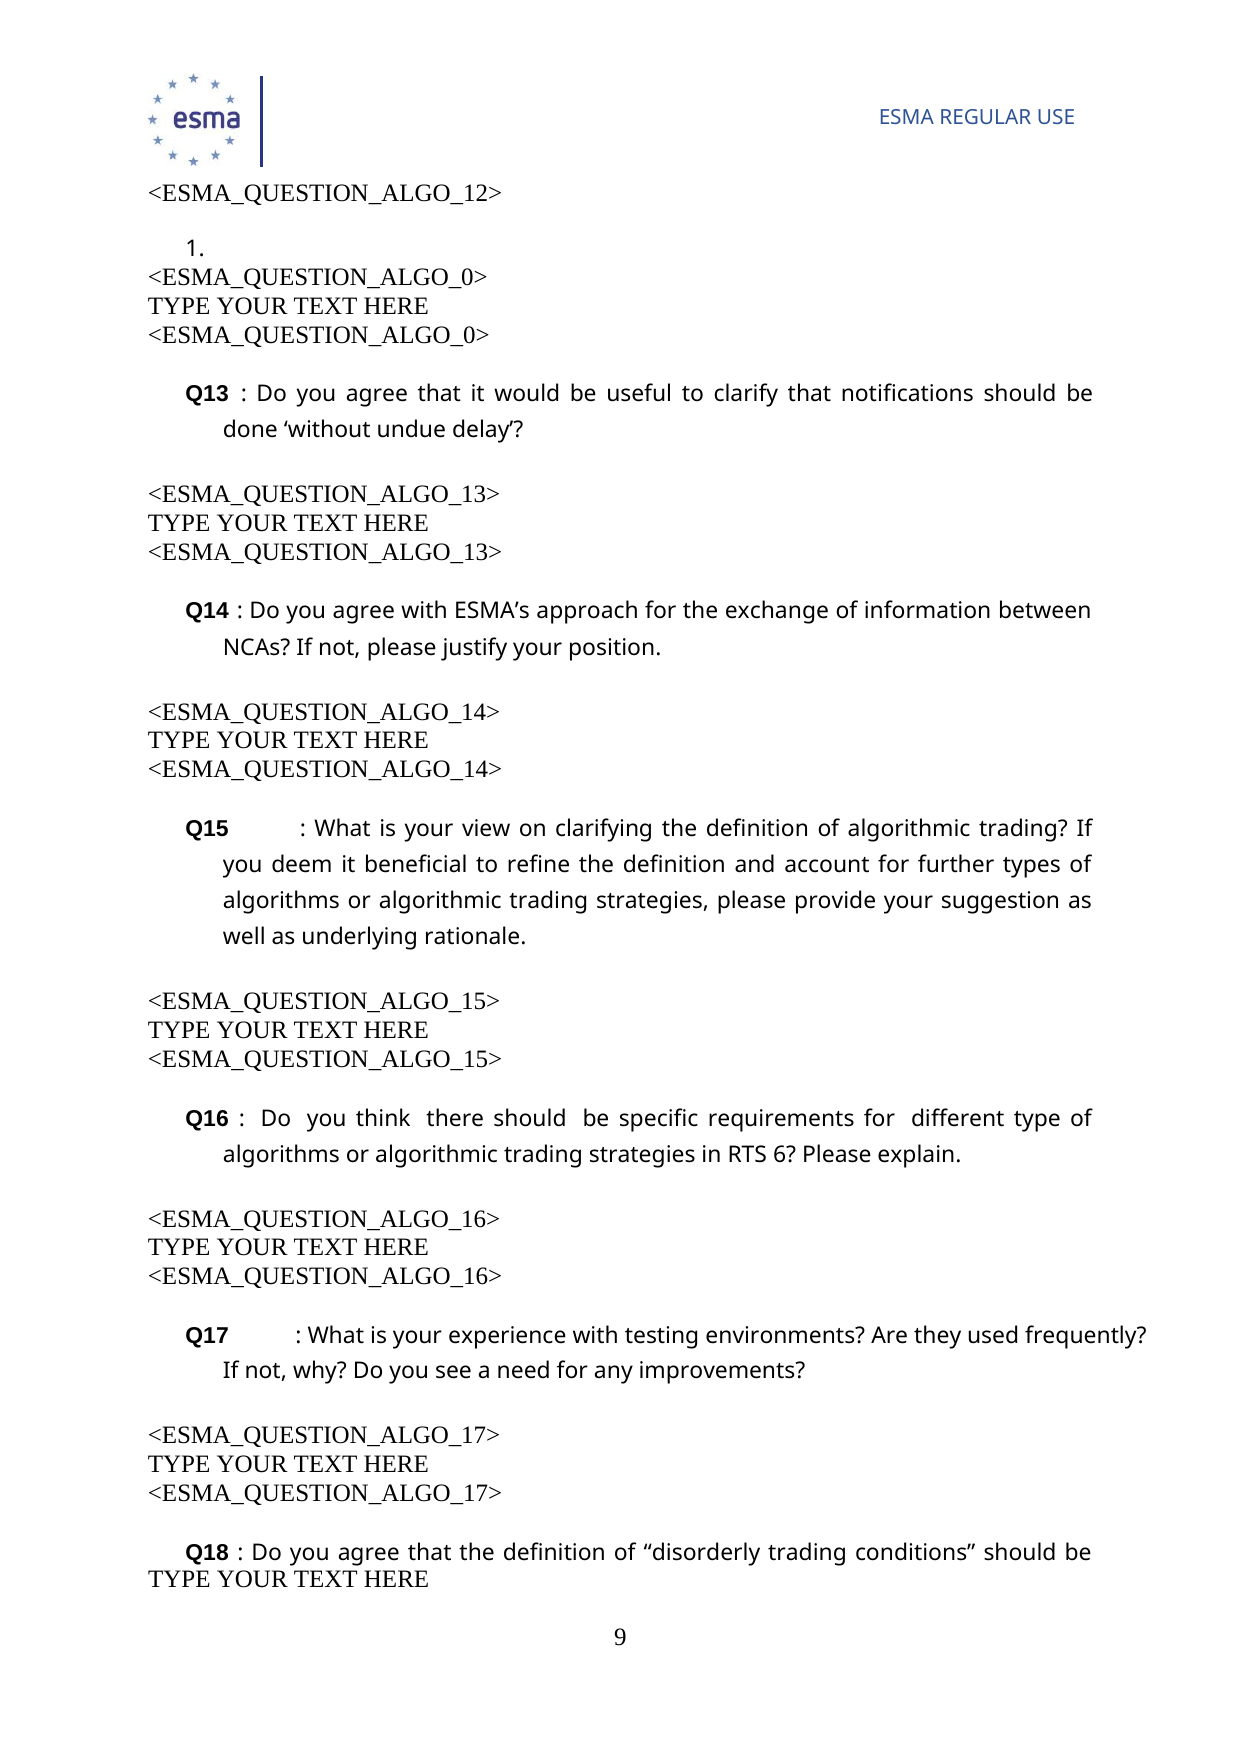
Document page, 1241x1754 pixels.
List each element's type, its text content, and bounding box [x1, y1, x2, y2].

text If not, why? Do you see a need for any improvements? [223, 1354, 1153, 1385]
text <ESMA_QUESTION_ALGO_17> TYPE YOUR TEXT HERE [148, 1421, 504, 1478]
text 1. [185, 236, 1153, 262]
text <ESMA_QUESTION_ALGO_12> [148, 178, 1153, 207]
text <ESMA_QUESTION_ALGO_14> [148, 754, 1153, 783]
text <ESMA_QUESTION_ALGO_13> TYPE YOUR TEXT HERE [148, 479, 504, 537]
text Q15 : What is your view on clarifying the definition of algorithmic trading? If you deem it beneficial to refine the definition and account for further types of algorithms or algorithmic trading strategies, please provide your suggestion as well as underlying rationale. [185, 812, 1092, 951]
text <ESMA_QUESTION_ALGO_16> [148, 1261, 1153, 1290]
text <ESMA_QUESTION_ALGO_17> [148, 1478, 1153, 1507]
picture [147, 73, 240, 166]
text Q14 : Do you agree with ESMA’s approach for the exchange of information between NCAs? If not, please justify your position. [185, 594, 1092, 662]
text Q17 : What is your experience with testing environments? Are they used frequently? [185, 1319, 1153, 1350]
text Q18 : Do you agree that the definition of “disorderly trading conditions” should be clarified? If yes, how would you define such trading conditions? [185, 1536, 1093, 1567]
text Q13 : Do you agree that it would be useful to clarify that notifications should be done ‘without undue delay’? [185, 377, 1093, 444]
text <ESMA_QUESTION_ALGO_0> TYPE YOUR TEXT HERE [148, 262, 504, 320]
text <ESMA_QUESTION_ALGO_13> [148, 537, 1153, 565]
text <ESMA_QUESTION_ALGO_14> TYPE YOUR TEXT HERE [148, 697, 504, 754]
text <ESMA_QUESTION_ALGO_0> [148, 320, 1153, 348]
text <ESMA_QUESTION_ALGO_16> TYPE YOUR TEXT HERE [148, 1204, 504, 1261]
text <ESMA_QUESTION_ALGO_15> TYPE YOUR TEXT HERE [148, 986, 504, 1044]
text Q16 : Do you think there should be specific requirements for different type of algorithms or algorithmic trading strategies in RTS 6? Please explain. [185, 1102, 1092, 1169]
text <ESMA_QUESTION_ALGO_15> [148, 1044, 1153, 1072]
